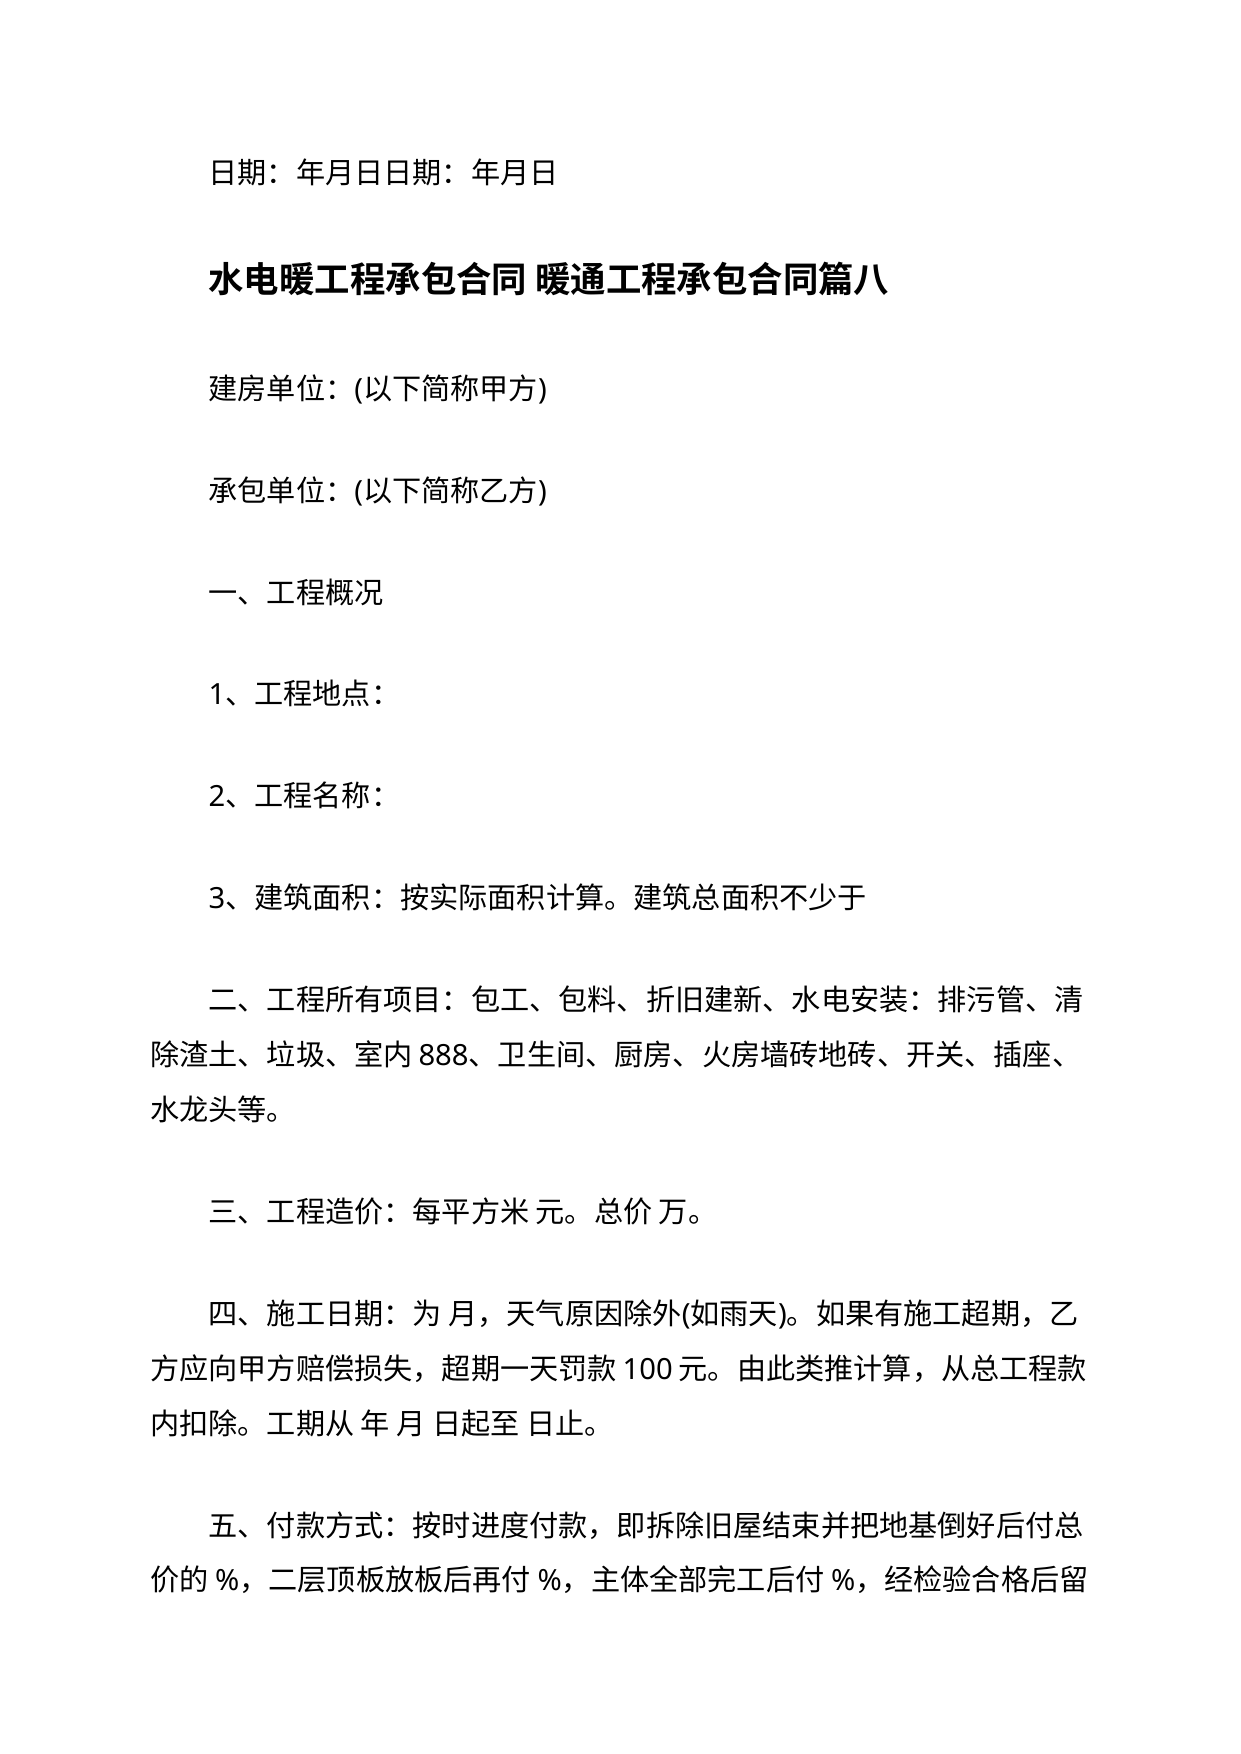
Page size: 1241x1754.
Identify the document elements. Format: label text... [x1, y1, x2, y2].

text 2、工程名称： [150, 773, 1090, 815]
text 二、工程所有项目：包工、包料、折旧建新、水电安装：排污管、清除渣土、垃圾、室内888、卫生间、厨房、火房墙砖地砖、开关、插座、水龙头等。 [150, 977, 1090, 1129]
text 水电暖工程承包合同 暖通工程承包合同篇八 [150, 252, 1090, 303]
text 三、工程造价：每平方米 元。总价 万。 [150, 1188, 1090, 1231]
text 1、工程地点： [150, 671, 1090, 713]
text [150, 1502, 1090, 1599]
text 承包单位：(以下简称乙方) [150, 467, 1090, 509]
text 3、建筑面积：按实际面积计算。建筑总面积不少于 [150, 875, 1090, 917]
text 建房单位：(以下简称甲方) [150, 365, 1090, 408]
text 四、施工日期：为 月，天气原因除外(如雨天)。如果有施工超期，乙方应向甲方赔偿损失，超期一天罚款100元。由此类推计算，从总工程款内扣除。工期从 年 月 日起至 日止。 [150, 1290, 1090, 1443]
text 日期：年月日日期：年月日 [150, 150, 1090, 192]
text 一、工程概况 [150, 569, 1090, 611]
